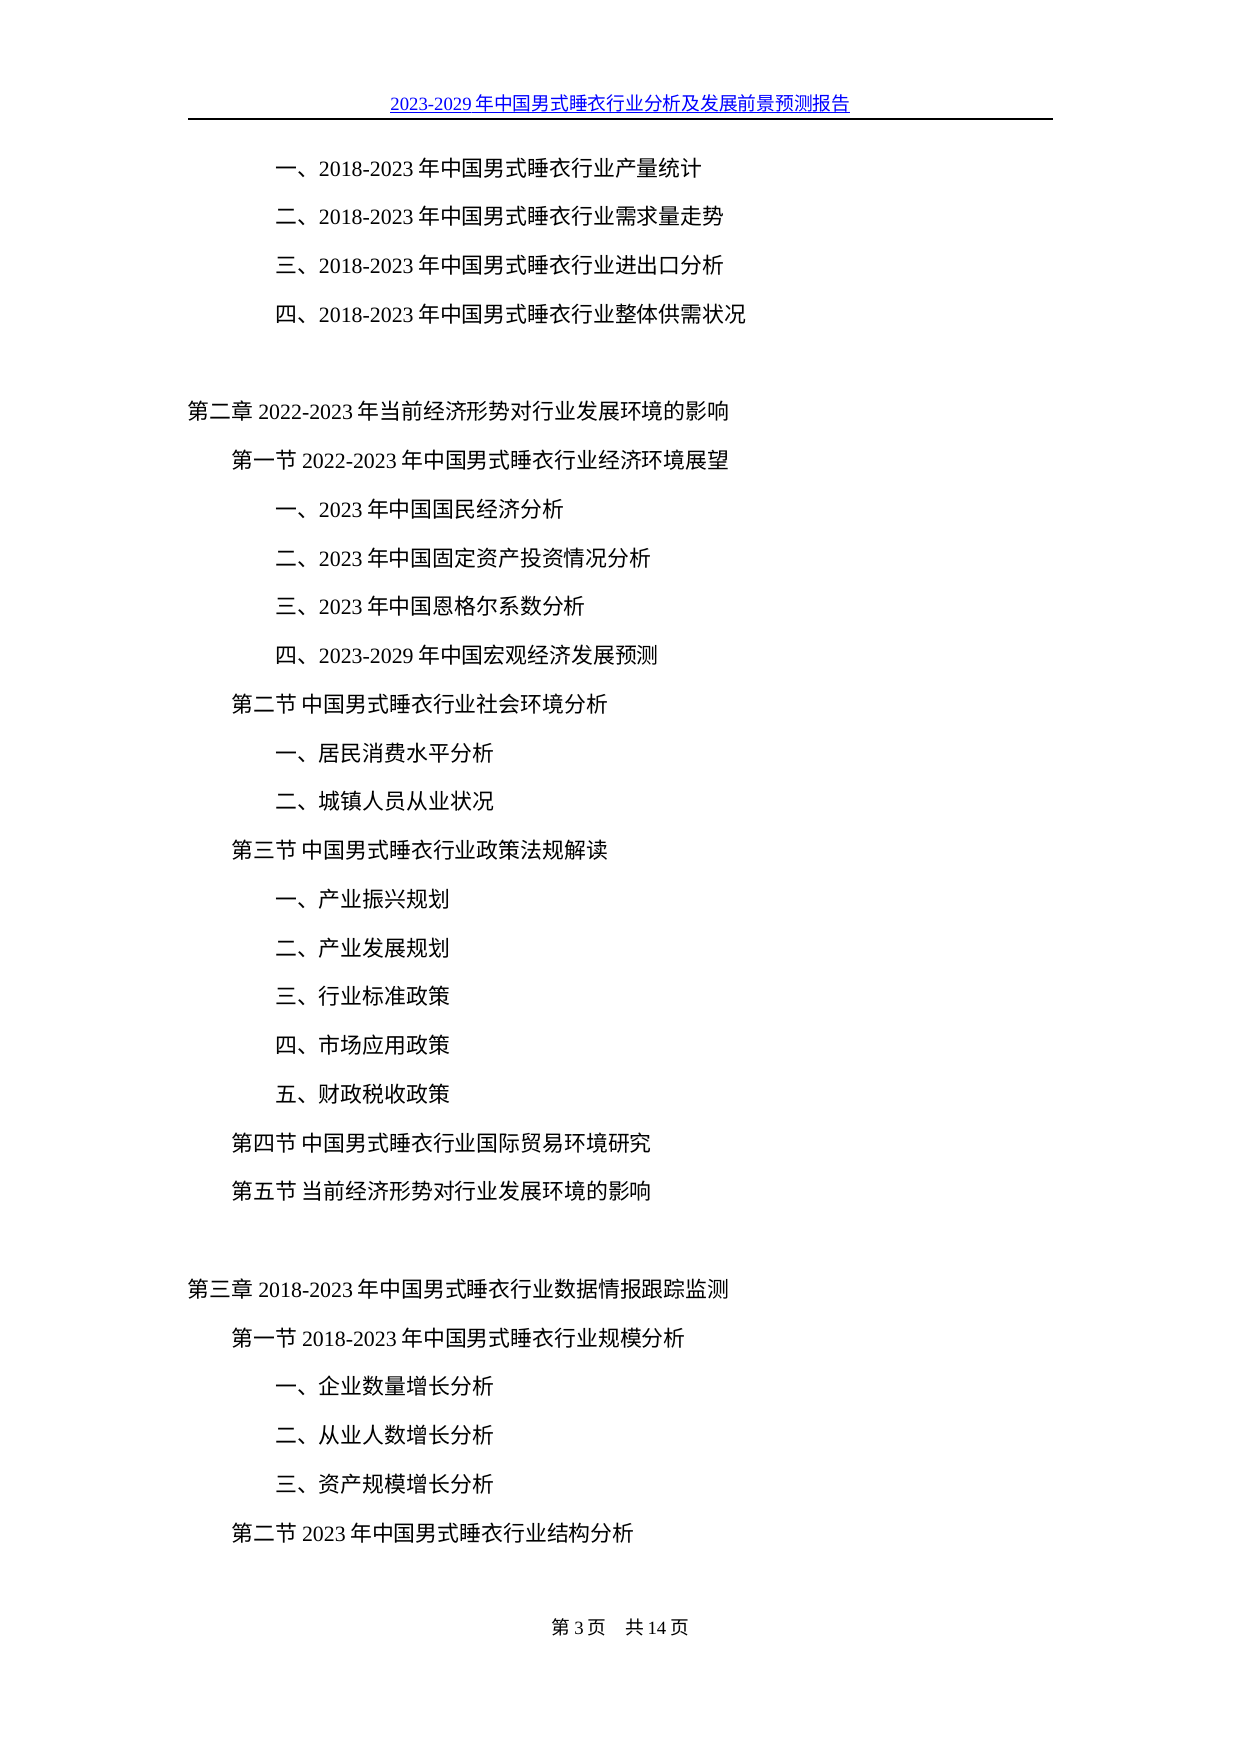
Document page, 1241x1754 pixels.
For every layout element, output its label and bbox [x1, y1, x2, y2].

text [187, 150, 1053, 1548]
